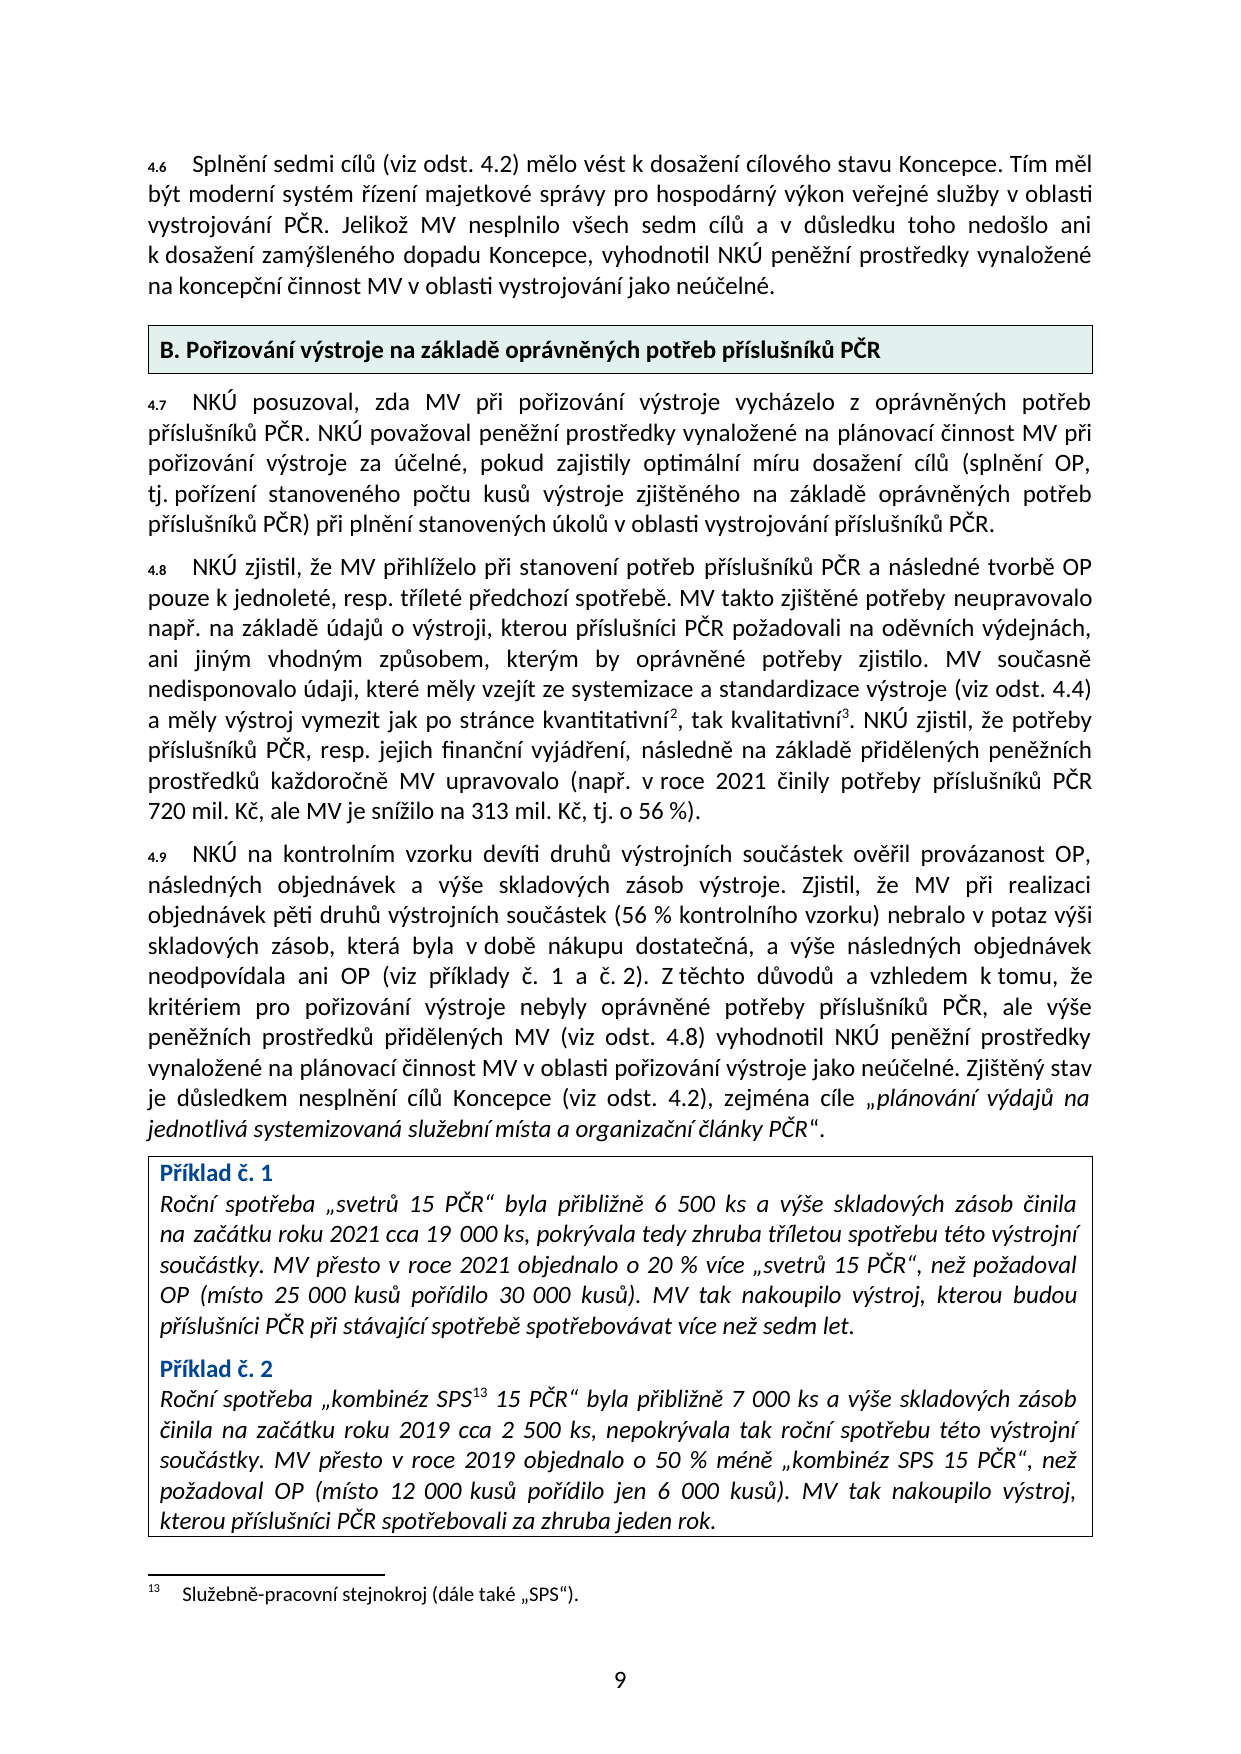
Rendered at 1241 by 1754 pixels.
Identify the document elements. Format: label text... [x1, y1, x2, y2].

list NKÚ posuzoval, zda MV při pořizování výstroje vycházelo z oprávněných potřeb příslušníků PČR. NKÚ považoval peněžní prostředky vynaložené na plánovací činnost MV při pořizování výstroje za účelné, pokud zajistily optimální míru dosažení cílů (splnění OP, tj. pořízení stanoveného počtu kusů výstroje zjištěného na základě oprávněných potřeb příslušníků PČR) při plnění stanovených úkolů v oblasti vystrojování příslušníků PČR. [148, 386, 1092, 539]
list Splnění sedmi cílů (viz odst. 4.2) mělo vést k dosažení cílového stavu Koncepce. Tím měl být moderní systém řízení majetkové správy pro hospodárný výkon veřejné služby v oblasti vystrojování PČR. Jelikož MV nesplnilo všech sedm cílů a v důsledku toho nedošlo ani k dosažení zamýšleného dopadu Koncepce, vyhodnotil NKÚ peněžní prostředky vynaložené na koncepční činnost MV v oblasti vystrojování jako neúčelné. [148, 148, 1092, 300]
table_header Příklad č. 1 Roční spotřeba „svetrů 15 PČR“ byla přibližně 6 500 ks a výše skladových zásob činila na začátku roku 2021 cca 19 000 ks, pokrývala tedy zhruba tříletou spotřebu této výstrojní součástky. MV přesto v roce 2021 objednalo o 20 % více „svetrů 15 PČR“, než požadoval OP (místo 25 000 kusů pořídilo 30 000 kusů). MV tak nakoupilo výstroj, kterou budou příslušníci PČR při stávající spotřebě spotřebovávat více než sedm let. Příklad č. 2 Roční spotřeba „kombinéz SPS 15 PČR“ byla přibližně 7 000 ks a výše skladových zásob činila na začátku roku 2019 cca 2 500 ks, nepokrývala tak roční spotřebu této výstrojní součástky. MV přesto v roce 2019 objednalo o 50 % méně „kombinéz SPS 15 PČR“, než požadoval OP (místo 12 000 kusů pořídilo jen 6 000 kusů). MV tak nakoupilo výstroj, kterou příslušníci PČR spotřebovali za zhruba jeden rok. [149, 1157, 1092, 1536]
list NKÚ zjistil, že MV přihlíželo při stanovení potřeb příslušníků PČR a následné tvorbě OP pouze k jednoleté, resp. tříleté předchozí spotřebě. MV takto zjištěné potřeby neupravovalo např. na základě údajů o výstroji, kterou příslušníci PČR požadovali na oděvních výdejnách, ani jiným vhodným způsobem, kterým by oprávněné potřeby zjistilo. MV současně nedisponovalo údaji, které měly vzejít ze systemizace a standardizace výstroje (viz odst. 4.4) a měly výstroj vymezit jak po stránce kvantitativní2, tak kvalitativní3. NKÚ zjistil, že potřeby příslušníků PČR, resp. jejich finanční vyjádření, následně na základě přidělených peněžních prostředků každoročně MV upravovalo (např. v roce 2021 činily potřeby příslušníků PČR 720 mil. Kč, ale MV je snížilo na 313 mil. Kč, tj. o 56 %). [148, 551, 1092, 826]
list NKÚ na kontrolním vzorku devíti druhů výstrojních součástek ověřil provázanost OP, následných objednávek a výše skladových zásob výstroje. Zjistil, že MV při realizaci objednávek pěti druhů výstrojních součástek (56 % kontrolního vzorku) nebralo v potaz výši skladových zásob, která byla v době nákupu dostatečná, a výše následných objednávek neodpovídala ani OP (viz příklady č. 1 a č. 2). Z těchto důvodů a vzhledem k tomu, že kritériem pro pořizování výstroje nebyly oprávněné potřeby příslušníků PČR, ale výše peněžních prostředků přidělených MV (viz odst. 4.8) vyhodnotil NKÚ peněžní prostředky vynaložené na plánovací činnost MV v oblasti pořizování výstroje jako neúčelné. Zjištěný stav je důsledkem nesplnění cílů Koncepce (viz odst. 4.2), zejména cíle „plánování výdajů na jednotlivá systemizovaná služební místa a organizační články PČR“. [148, 838, 1092, 1144]
table_header B. Pořizování výstroje na základě oprávněných potřeb příslušníků PČR [149, 326, 1092, 373]
